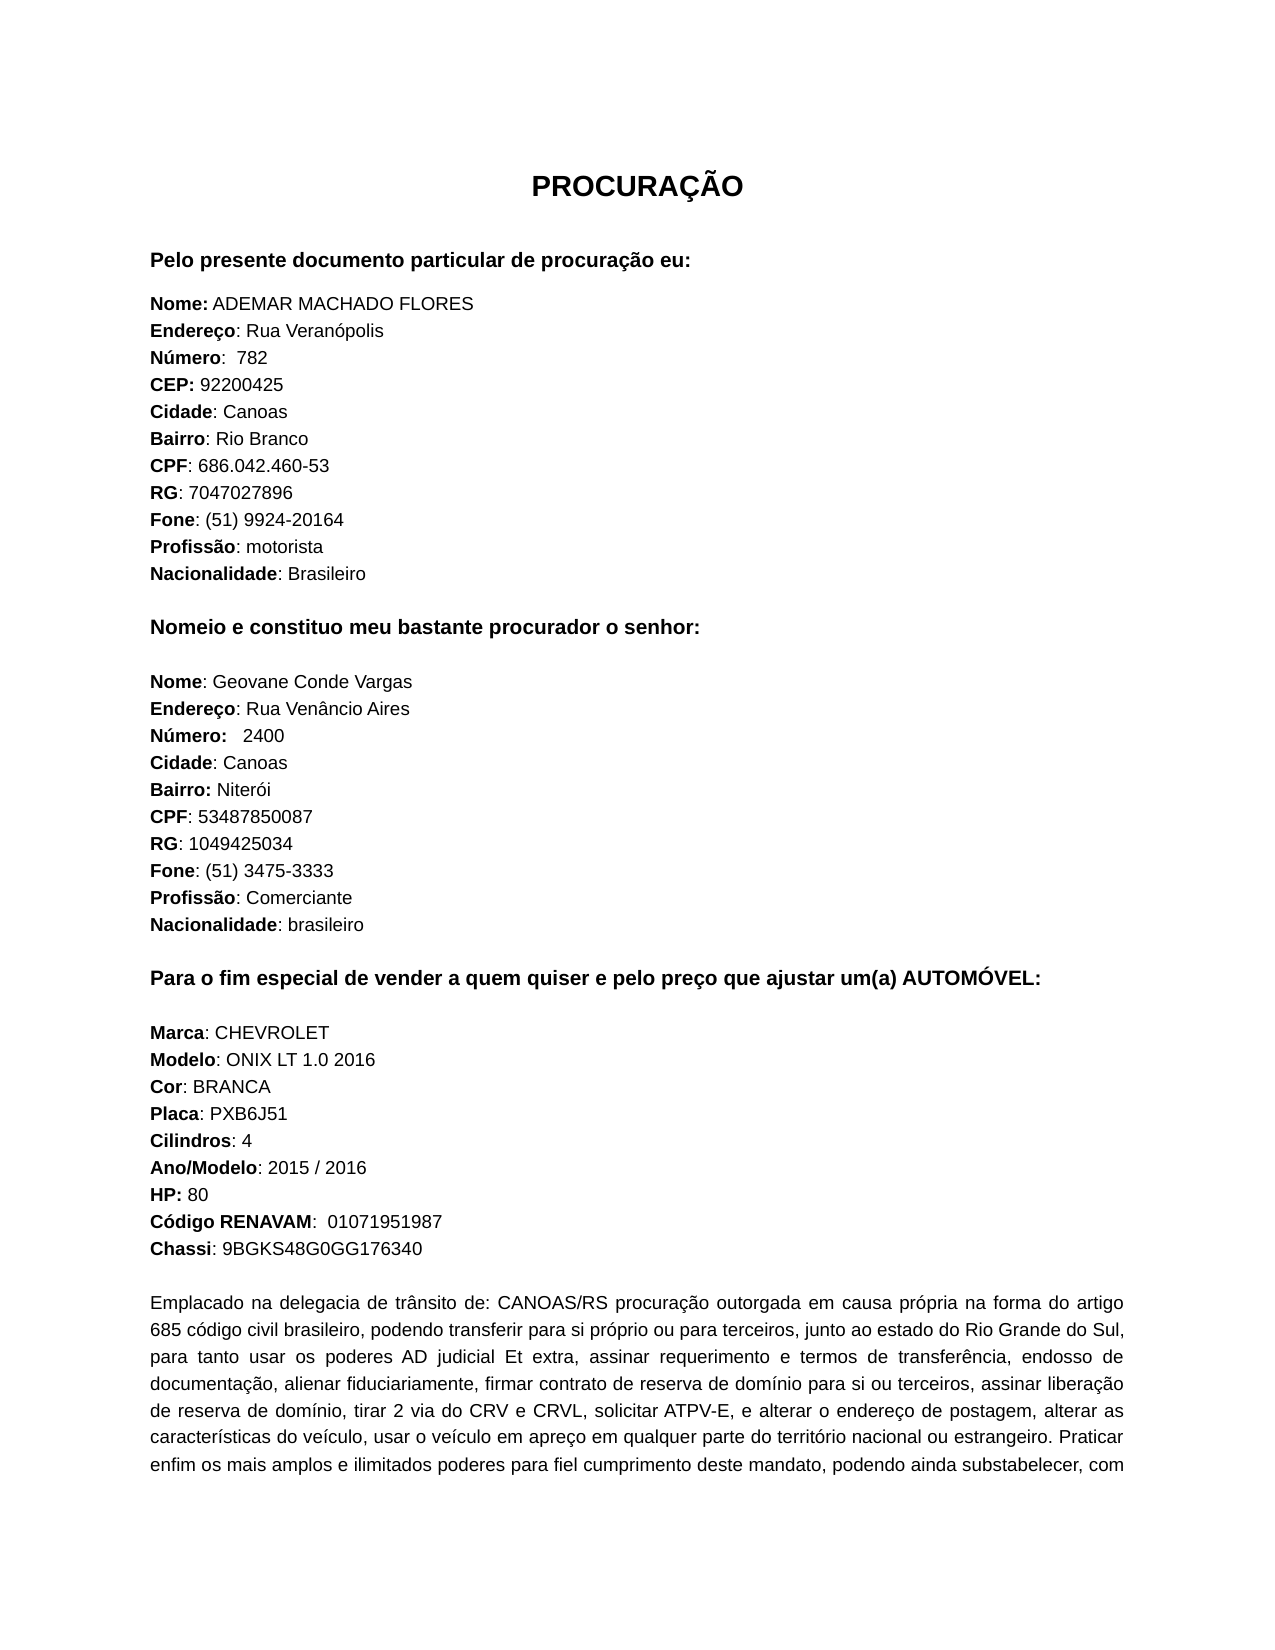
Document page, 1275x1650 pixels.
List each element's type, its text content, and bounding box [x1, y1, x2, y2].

text Para o fim especial de vender a quem quiser e pelo preço que ajustar um(a) AUTOMÓVEL: [150, 964, 1125, 991]
text Ano/Modelo: 2015 / 2016 [150, 1153, 1125, 1179]
text Placa: PXB6J51 [150, 1099, 1125, 1126]
text Bairro: Niterói [150, 775, 1125, 802]
text PROCURAÇÃO [150, 175, 1125, 202]
text Código RENAVAM: 01071951987 [150, 1207, 1125, 1233]
text Marca: CHEVROLET [150, 1018, 1125, 1045]
text Profissão: Comerciante [150, 883, 1125, 910]
text CPF: 686.042.460-53 [150, 451, 1125, 478]
text Fone: (51) 3475-3333 [150, 856, 1125, 883]
text Cidade: Canoas [150, 397, 1125, 424]
text Número: 2400 [150, 721, 1125, 748]
text Chassi: 9BGKS48G0GG176340 [150, 1233, 1125, 1261]
text Número: 782 [150, 343, 1125, 370]
text RG: 7047027896 [150, 478, 1125, 505]
text Endereço: Rua Veranópolis [150, 316, 1125, 343]
text Fone: (51) 9924-20164 [150, 505, 1125, 532]
text Cidade: Canoas [150, 748, 1125, 775]
text Nome: Geovane Conde Vargas [150, 667, 1125, 694]
text Profissão: motorista [150, 532, 1125, 559]
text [150, 1287, 1125, 1476]
text Bairro: Rio Branco [150, 424, 1125, 451]
text Nomeio e constituo meu bastante procurador o senhor: [150, 613, 1125, 640]
text CPF: 53487850087 [150, 802, 1125, 829]
text CEP: 92200425 [150, 370, 1125, 397]
text Nacionalidade: brasileiro [150, 910, 1125, 937]
text Nome: ADEMAR MACHADO FLORES [150, 289, 1125, 316]
text Modelo: ONIX LT 1.0 2016 [150, 1045, 1125, 1072]
text Cor: BRANCA [150, 1072, 1125, 1099]
text Endereço: Rua Venâncio Aires [150, 694, 1125, 721]
text Cilindros: 4 [150, 1126, 1125, 1153]
text HP: 80 [150, 1179, 1125, 1207]
text Nacionalidade: Brasileiro [150, 559, 1125, 586]
text RG: 1049425034 [150, 829, 1125, 856]
text Pelo presente documento particular de procuração eu: [150, 246, 1125, 273]
